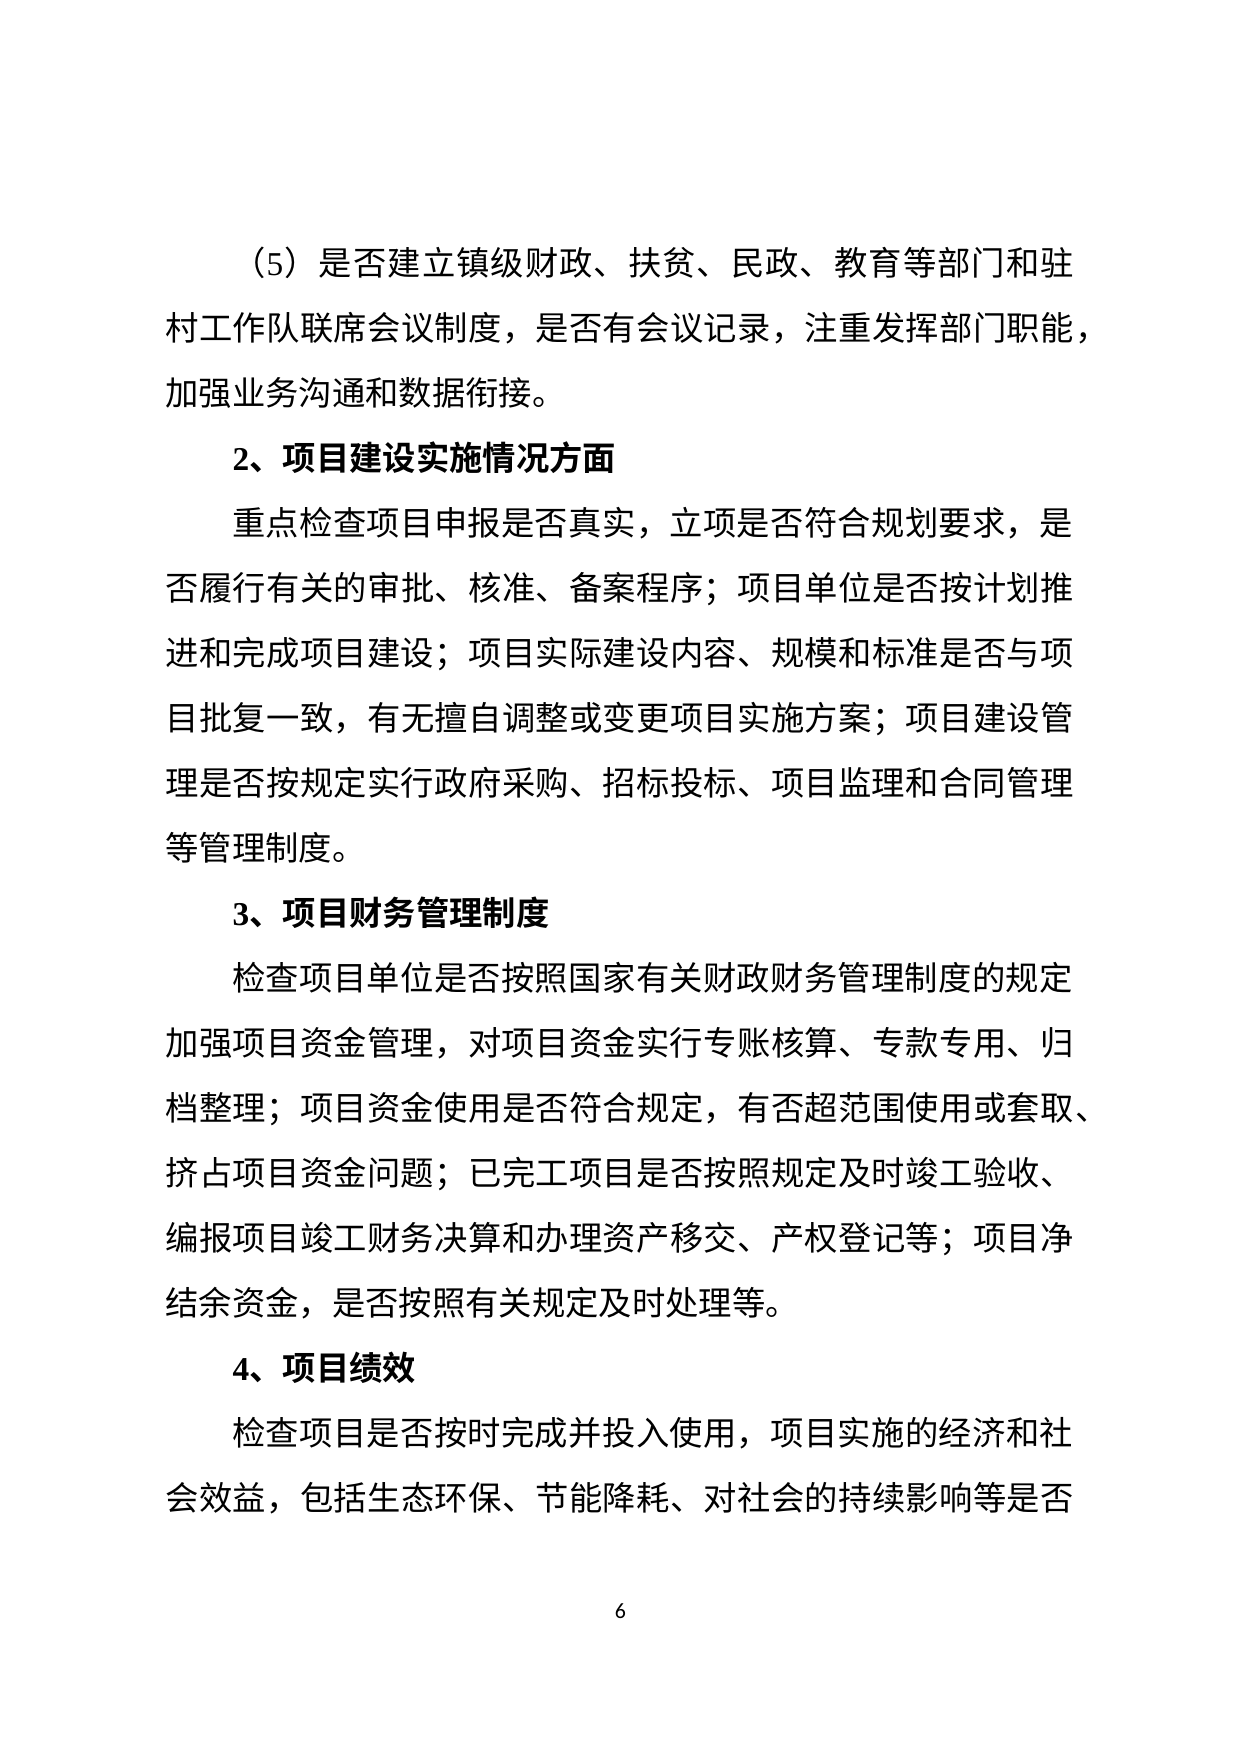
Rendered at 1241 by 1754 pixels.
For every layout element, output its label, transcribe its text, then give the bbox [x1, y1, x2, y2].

text （5）是否建立镇级财政、扶贫、民政、教育等部门和驻村工作队联席会议制度，是否有会议记录，注重发挥部门职能，加强业务沟通和数据衔接。 [165, 228, 1075, 423]
text 重点检查项目申报是否真实，立项是否符合规划要求，是否履行有关的审批、核准、备案程序；项目单位是否按计划推进和完成项目建设；项目实际建设内容、规模和标准是否与项目批复一致，有无擅自调整或变更项目实施方案；项目建设管理是否按规定实行政府采购、招标投标、项目监理和合同管理等管理制度。 [165, 488, 1075, 878]
text 2、项目建设实施情况方面 [165, 423, 1075, 488]
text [165, 1398, 1075, 1528]
text 检查项目单位是否按照国家有关财政财务管理制度的规定加强项目资金管理，对项目资金实行专账核算、专款专用、归档整理；项目资金使用是否符合规定，有否超范围使用或套取、挤占项目资金问题；已完工项目是否按照规定及时竣工验收、编报项目竣工财务决算和办理资产移交、产权登记等；项目净结余资金，是否按照有关规定及时处理等。 [165, 943, 1075, 1333]
text 4、项目绩效 [165, 1333, 1075, 1398]
text 3、项目财务管理制度 [165, 878, 1075, 943]
